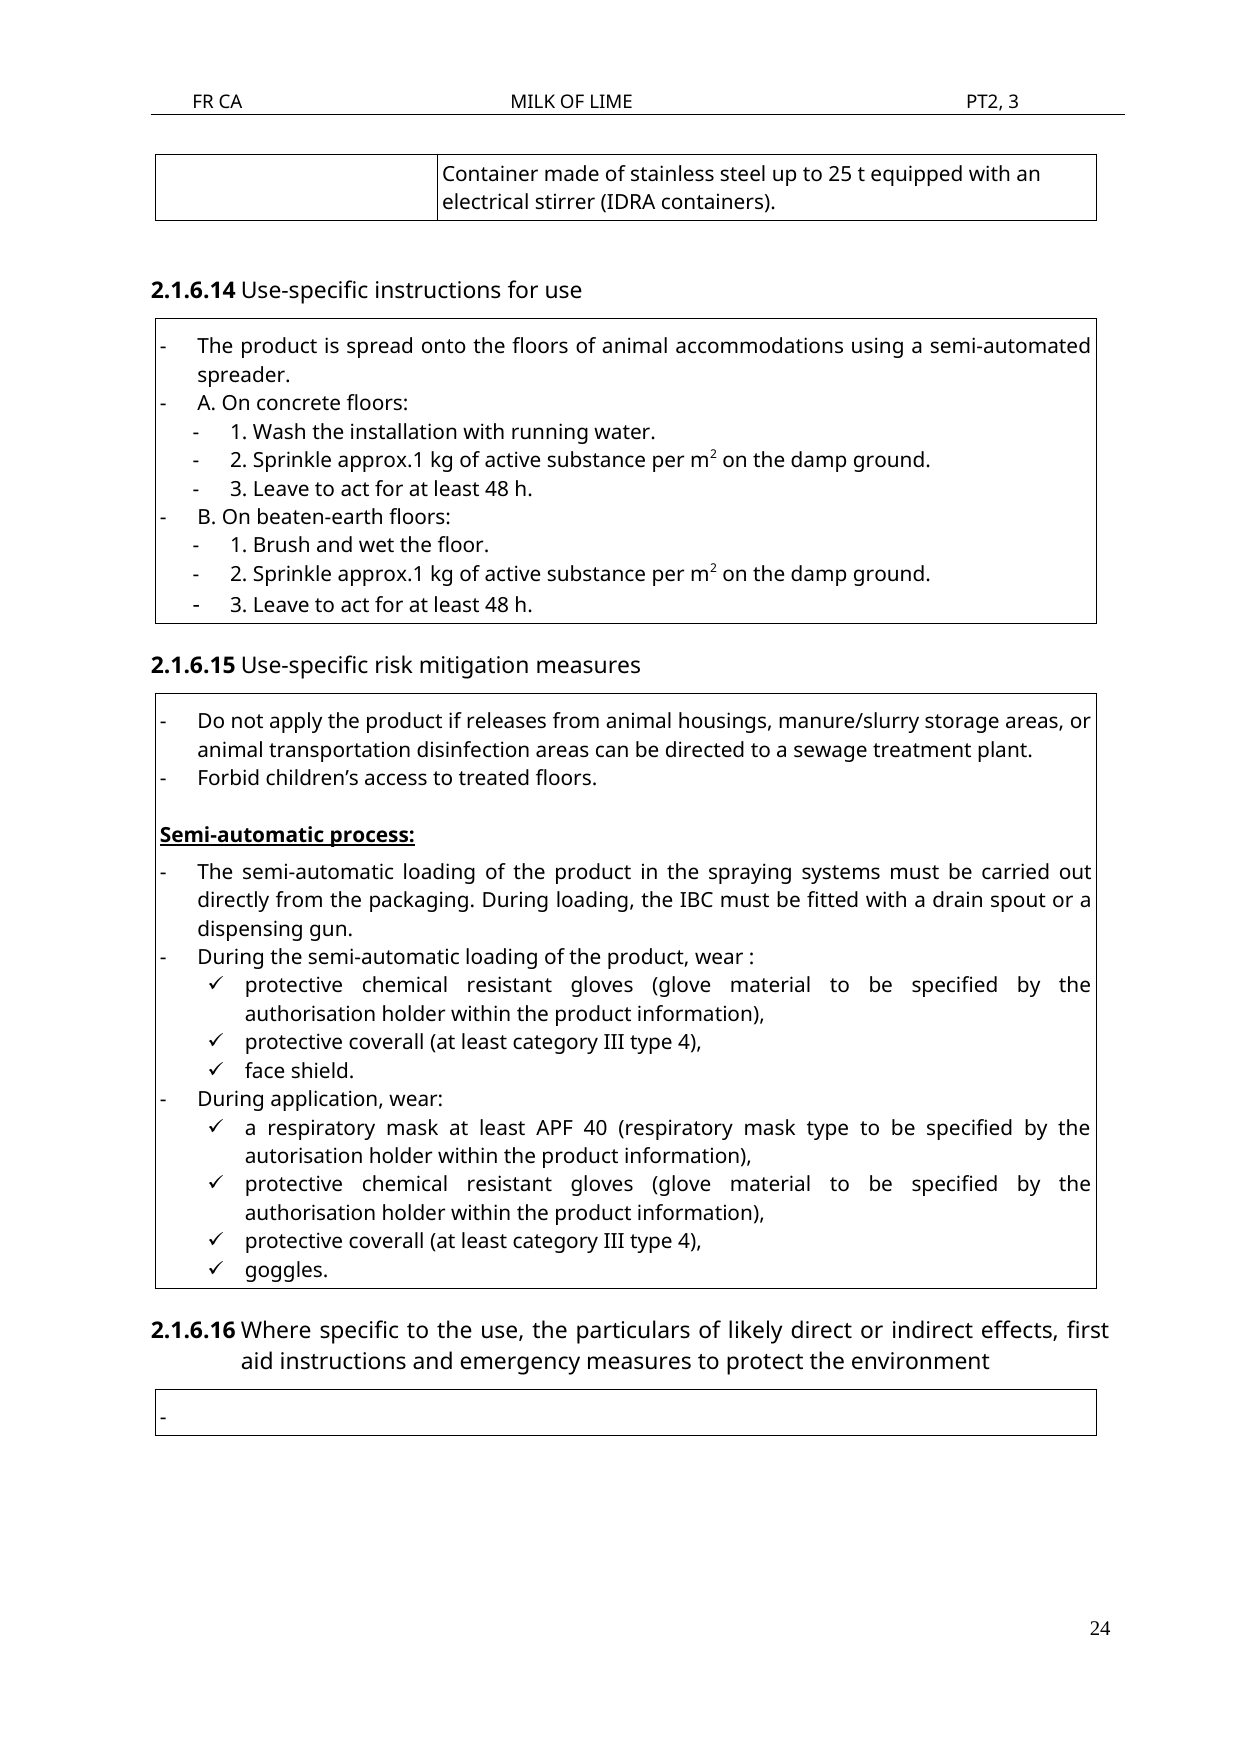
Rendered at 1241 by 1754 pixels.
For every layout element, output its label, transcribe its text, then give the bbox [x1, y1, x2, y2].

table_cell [438, 155, 1096, 220]
subtitle Where specific to the use, the particulars of likely direct or indirect effects, first aid instructions and emergency measures to protect the environment [151, 1313, 1110, 1376]
table_header Do not apply the product if releases from animal housings, manure/slurry storage areas, or animal transportation disinfection areas can be directed to a sewage treatment plant. Forbid children’s access to treated floors. Semi-automatic process: The semi-automatic loading of the product in the spraying systems must be carried out directly from the packaging. During loading, the IBC must be fitted with a drain spout or a dispensing gun. During the semi-automatic loading of the product, wear : protective chemical resistant gloves (glove material to be specified by the authorisation holder within the product information), protective coverall (at least category III type 4), face shield. During application, wear: a respiratory mask at least APF 40 (respiratory mask type to be specified by the autorisation holder within the product information), protective chemical resistant gloves (glove material to be specified by the authorisation holder within the product information), protective coverall (at least category III type 4), goggles. [156, 694, 1096, 1287]
subtitle Use-specific risk mitigation measures [151, 649, 1110, 680]
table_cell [156, 155, 437, 220]
table_header - [156, 1390, 1096, 1435]
table_header The product is spread onto the floors of animal accommodations using a semi-automated spreader. A. On concrete floors: 1. Wash the installation with running water. 2. Sprinkle approx.1 kg of active substance per m2 on the damp ground. 3. Leave to act for at least 48 h. B. On beaten-earth floors: 1. Brush and wet the floor. 2. Sprinkle approx.1 kg of active substance per m2 on the damp ground. 3. Leave to act for at least 48 h. [156, 319, 1096, 623]
subtitle Use-specific instructions for use [151, 274, 1110, 306]
